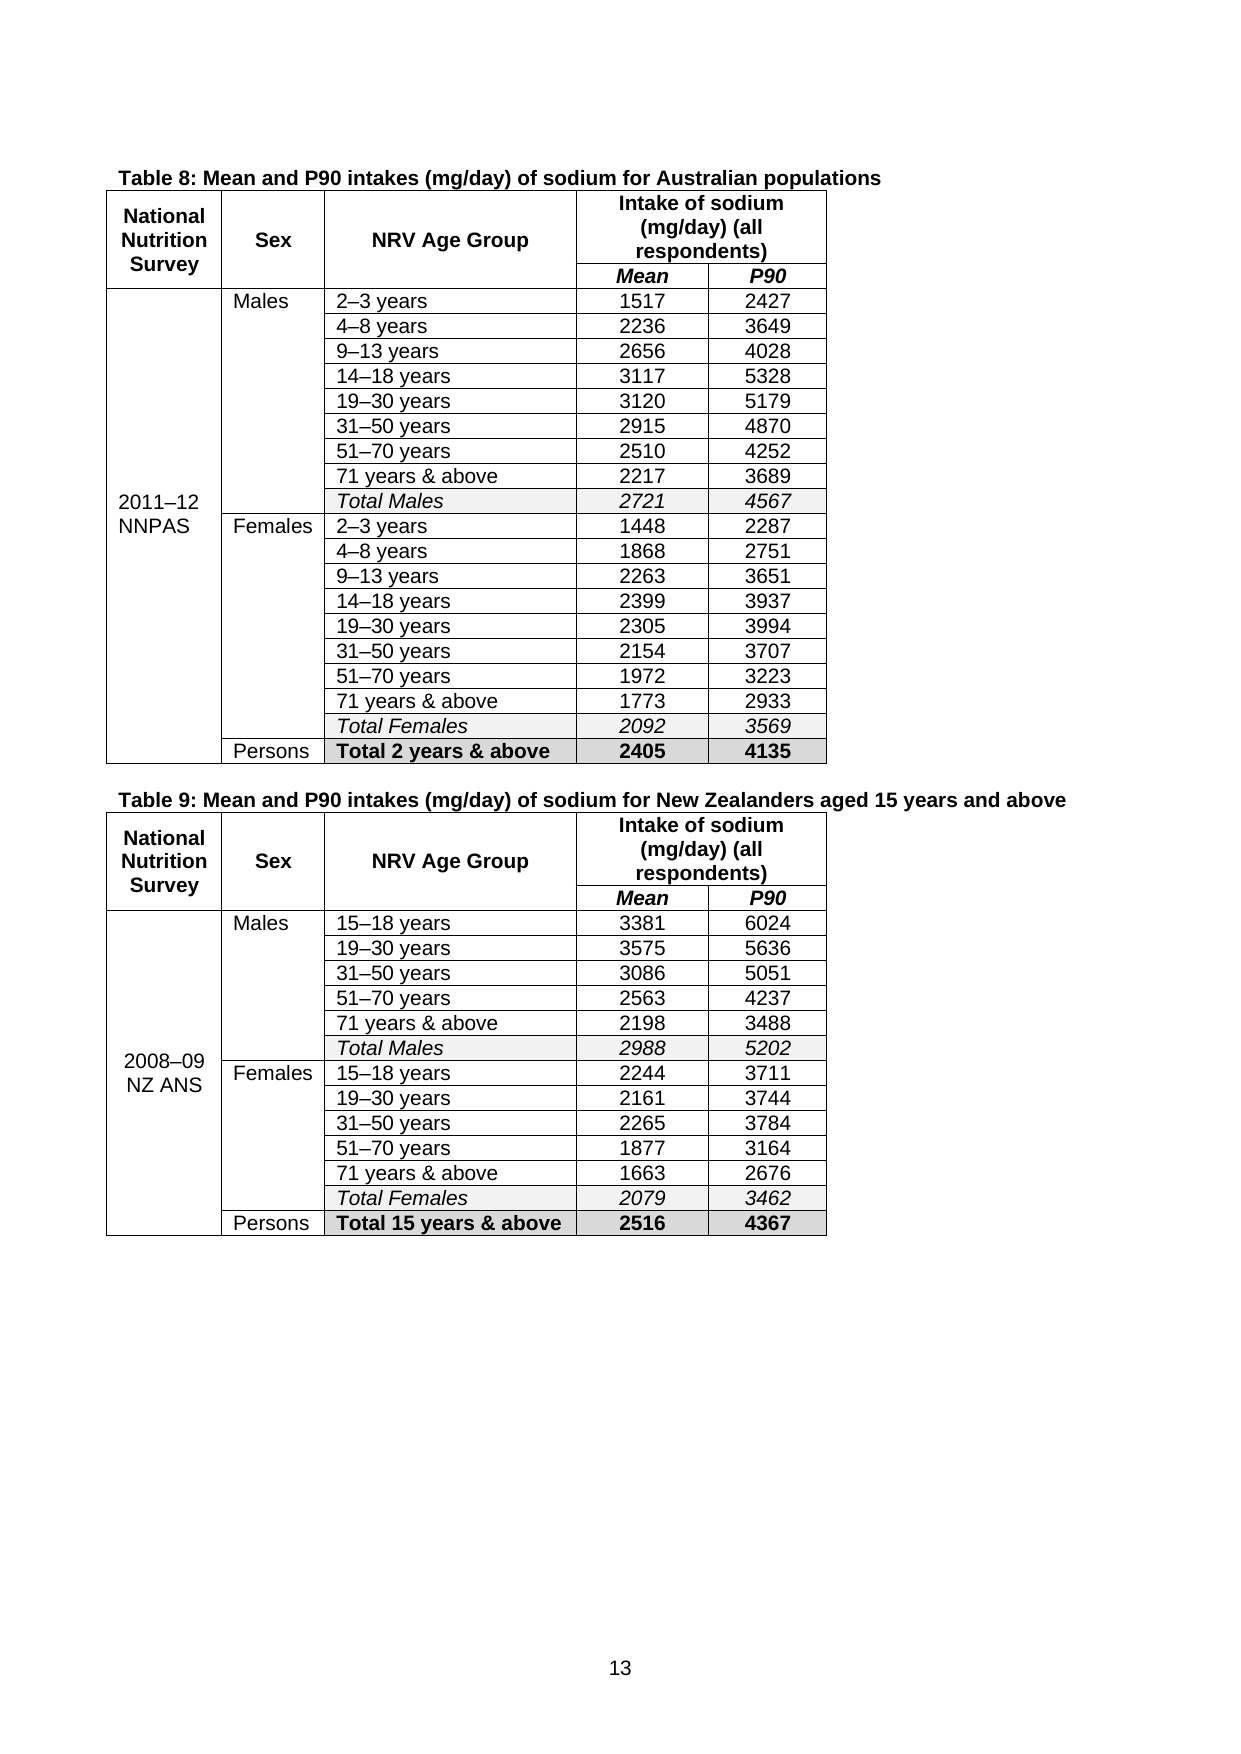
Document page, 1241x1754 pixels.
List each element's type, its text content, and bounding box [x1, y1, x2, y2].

table_cell 2–3 years [325, 289, 576, 313]
table_cell 3784 [709, 1111, 826, 1135]
table_cell 2198 [577, 1011, 708, 1035]
table_cell 5328 [709, 364, 826, 388]
table_cell 3575 [577, 936, 708, 960]
table_cell 2008–09 NZ ANS [107, 911, 221, 1235]
table_cell 31–50 years [325, 961, 576, 985]
table_cell 2563 [577, 986, 708, 1010]
table_cell 2751 [709, 539, 826, 563]
table_cell 2161 [577, 1086, 708, 1110]
table_cell 2154 [577, 639, 708, 663]
table_cell 15–18 years [325, 911, 576, 935]
table_cell 3711 [709, 1061, 826, 1085]
table_cell 1972 [577, 664, 708, 688]
table_cell 2405 [577, 739, 708, 763]
table_cell 2287 [709, 514, 826, 538]
table_cell Total Females [325, 1186, 576, 1210]
table_cell 3649 [709, 314, 826, 338]
table_cell Mean [577, 264, 708, 288]
table_cell 2676 [709, 1161, 826, 1185]
table_cell 1877 [577, 1136, 708, 1160]
table_cell 19–30 years [325, 1086, 576, 1110]
table_header National Nutrition Survey [107, 813, 221, 910]
table_cell 2079 [577, 1186, 708, 1210]
table_cell 3462 [709, 1186, 826, 1210]
table_cell 3488 [709, 1011, 826, 1035]
table_cell Total Females [325, 714, 576, 738]
table_cell 3689 [709, 464, 826, 488]
table_header Intake of sodium (mg/day) (all respondents) [577, 813, 826, 885]
table_cell 5179 [709, 389, 826, 413]
table_cell Males [222, 289, 324, 513]
table_cell 19–30 years [325, 389, 576, 413]
table_cell 3086 [577, 961, 708, 985]
table_cell 14–18 years [325, 364, 576, 388]
table_cell 2988 [577, 1036, 708, 1060]
table_cell 19–30 years [325, 936, 576, 960]
table_cell 51–70 years [325, 664, 576, 688]
table_cell 5636 [709, 936, 826, 960]
table_cell 4367 [709, 1211, 826, 1235]
table_cell 2656 [577, 339, 708, 363]
table_cell 2427 [709, 289, 826, 313]
table_cell 51–70 years [325, 986, 576, 1010]
table_cell 3569 [709, 714, 826, 738]
table_cell Males [222, 911, 324, 1060]
table_header Intake of sodium (mg/day) (all respondents) [577, 191, 826, 263]
table_cell 3937 [709, 589, 826, 613]
table_header NRV Age Group [325, 813, 576, 910]
table_cell 3994 [709, 614, 826, 638]
table_cell 14–18 years [325, 589, 576, 613]
table_cell 3223 [709, 664, 826, 688]
table_cell Females [222, 514, 324, 738]
table_cell 2011–12 NNPAS [107, 289, 221, 763]
table_cell 4028 [709, 339, 826, 363]
table_cell 5202 [709, 1036, 826, 1060]
table_cell P90 [709, 886, 826, 910]
table_cell 4135 [709, 739, 826, 763]
table_cell 2263 [577, 564, 708, 588]
table_cell Females [222, 1061, 324, 1210]
table_cell 15–18 years [325, 1061, 576, 1085]
table_cell 1868 [577, 539, 708, 563]
table_cell 3651 [709, 564, 826, 588]
table_header Sex [222, 191, 324, 288]
table_cell 4–8 years [325, 314, 576, 338]
table_cell 4237 [709, 986, 826, 1010]
table_cell 2933 [709, 689, 826, 713]
table_cell 9–13 years [325, 339, 576, 363]
table_header National Nutrition Survey [107, 191, 221, 288]
table_cell 2244 [577, 1061, 708, 1085]
table_cell 3117 [577, 364, 708, 388]
table_cell Total Males [325, 1036, 576, 1060]
table_header Sex [222, 813, 324, 910]
table_cell 1773 [577, 689, 708, 713]
table_cell 19–30 years [325, 614, 576, 638]
table_cell 1663 [577, 1161, 708, 1185]
table_cell 6024 [709, 911, 826, 935]
table_cell 4–8 years [325, 539, 576, 563]
table_cell 4252 [709, 439, 826, 463]
table_cell 71 years & above [325, 689, 576, 713]
table_cell 2516 [577, 1211, 708, 1235]
table_cell 31–50 years [325, 414, 576, 438]
table_cell 2915 [577, 414, 708, 438]
table_cell 51–70 years [325, 439, 576, 463]
table_cell Total 2 years & above [325, 739, 576, 763]
table_cell 2236 [577, 314, 708, 338]
table_cell 2–3 years [325, 514, 576, 538]
table_cell 3381 [577, 911, 708, 935]
table_cell 4567 [709, 489, 826, 513]
table_cell 31–50 years [325, 1111, 576, 1135]
table_cell 2510 [577, 439, 708, 463]
table_header NRV Age Group [325, 191, 576, 288]
table_cell Total 15 years & above [325, 1211, 576, 1235]
table_cell 71 years & above [325, 1011, 576, 1035]
table_cell 5051 [709, 961, 826, 985]
table_cell 3707 [709, 639, 826, 663]
table_cell Persons [222, 1211, 324, 1235]
table_cell 3744 [709, 1086, 826, 1110]
table_cell 2305 [577, 614, 708, 638]
table_cell 51–70 years [325, 1136, 576, 1160]
table_cell 1448 [577, 514, 708, 538]
table_cell 3164 [709, 1136, 826, 1160]
table_cell 1517 [577, 289, 708, 313]
table_cell 2721 [577, 489, 708, 513]
table_cell P90 [709, 264, 826, 288]
table_cell Total Males [325, 489, 576, 513]
table_cell 31–50 years [325, 639, 576, 663]
table_cell 71 years & above [325, 464, 576, 488]
table_cell Mean [577, 886, 708, 910]
table_cell 2399 [577, 589, 708, 613]
table_cell 71 years & above [325, 1161, 576, 1185]
table_cell 9–13 years [325, 564, 576, 588]
table_cell 4870 [709, 414, 826, 438]
table_cell Persons [222, 739, 324, 763]
table_cell 3120 [577, 389, 708, 413]
table_cell 2092 [577, 714, 708, 738]
table_cell 2217 [577, 464, 708, 488]
table_cell 2265 [577, 1111, 708, 1135]
